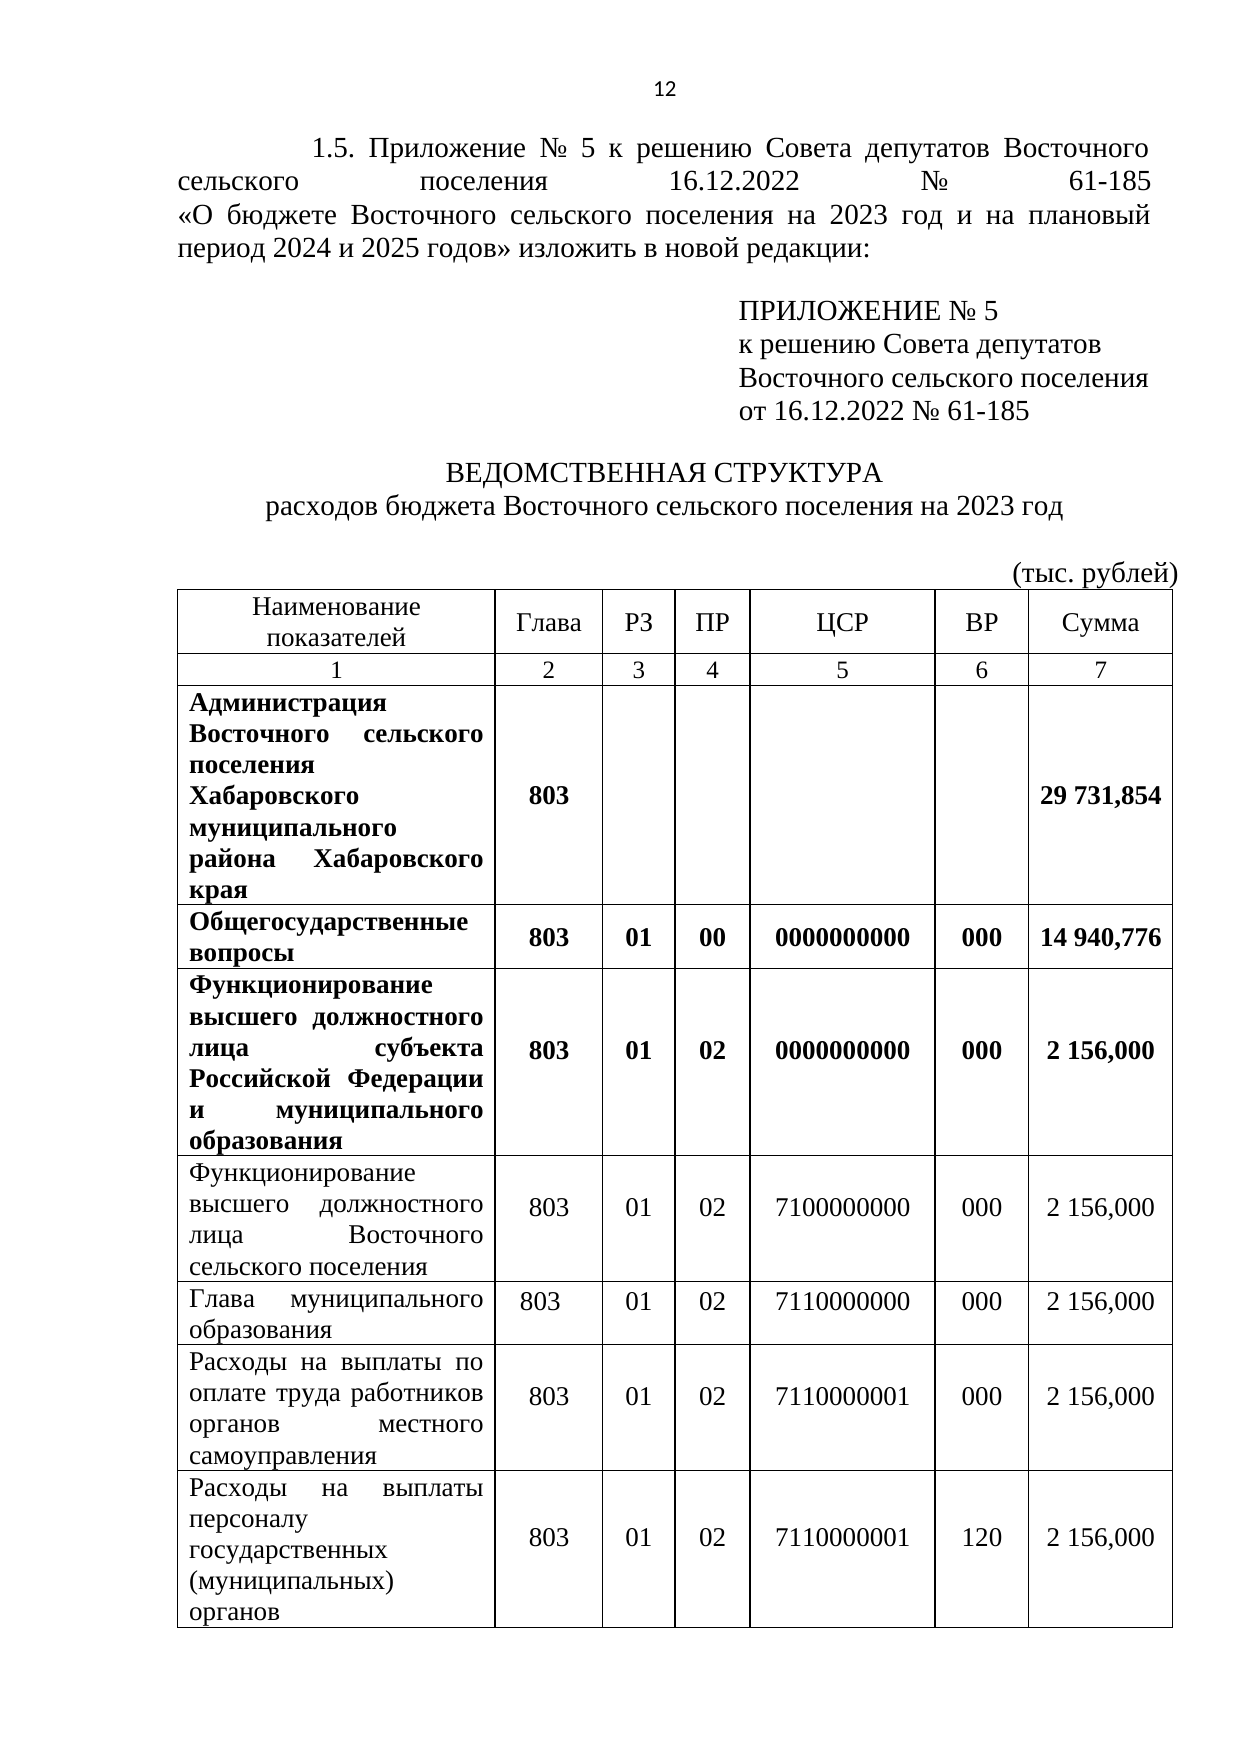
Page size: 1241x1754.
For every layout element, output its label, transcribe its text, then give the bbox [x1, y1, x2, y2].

table_cell 7110000001 [751, 1345, 934, 1470]
text Восточного сельского поселения [177, 360, 1152, 393]
table_cell 803 [496, 969, 602, 1155]
table_cell 02 [676, 1471, 749, 1627]
table_cell 0000000000 [751, 905, 934, 967]
text 1.5. Приложение № 5 к решению Совета депутатов Восточного сельского поселения 16.12.2022 № 61-185 «О бюджете Восточного сельского поселения на 2023 год и на плановый период 2024 и 2025 годов» изложить в новой редакции: [177, 130, 1152, 264]
table_cell 2 156,000 [1029, 1282, 1172, 1344]
text ВЕДОМСТВЕННАЯ СТРУКТУРА [177, 455, 1152, 488]
table_header Глава [496, 590, 602, 652]
table_cell 01 [603, 1471, 674, 1627]
table_header РЗ [603, 590, 674, 652]
table_cell Общегосударственные вопросы [178, 905, 494, 967]
table_cell 14 940,776 [1029, 905, 1172, 967]
table_cell 000 [936, 1156, 1028, 1281]
table_cell 803 [496, 1471, 602, 1627]
text расходов бюджета Восточного сельского поселения на 2023 год [177, 488, 1152, 522]
table_cell 02 [676, 1156, 749, 1281]
table_cell [751, 686, 934, 904]
table_cell 01 [603, 905, 674, 967]
table_cell [676, 686, 749, 904]
table_cell 02 [676, 969, 749, 1155]
table_cell 00 [676, 905, 749, 967]
table_cell [936, 686, 1028, 904]
table_cell 2 156,000 [1029, 969, 1172, 1155]
table_cell 4 [676, 654, 749, 685]
table_cell 01 [603, 1156, 674, 1281]
table_cell 2 156,000 [1029, 1345, 1172, 1470]
table_cell 803 [496, 1345, 602, 1470]
table_cell 1 [178, 654, 494, 685]
table_cell 7110000001 [751, 1471, 934, 1627]
table_cell 803 [496, 1156, 602, 1281]
table_cell 2 156,000 [1029, 1156, 1172, 1281]
table_cell 803 [496, 905, 602, 967]
table_cell 3 [603, 654, 674, 685]
text от 16.12.2022 № 61-185 [177, 393, 1152, 427]
table_cell 7110000000 [751, 1282, 934, 1344]
table_cell 02 [676, 1345, 749, 1470]
table_cell 01 [603, 1345, 674, 1470]
table_cell Функционирование высшего должностного лица субъекта Российской Федерации и муниципального образования [178, 969, 494, 1155]
table_cell 2 [496, 654, 602, 685]
table_cell 2 156,000 [1029, 1471, 1172, 1627]
table_cell [603, 686, 674, 904]
table_cell 803 [496, 1282, 602, 1344]
table_cell 7 [1029, 654, 1172, 685]
table_cell 000 [936, 969, 1028, 1155]
text к решению Совета депутатов [177, 326, 1152, 360]
table_cell 5 [751, 654, 934, 685]
table_header ВР [936, 590, 1028, 652]
text (тыс. рублей) [177, 556, 1178, 589]
table_cell Расходы на выплаты по оплате труда работников органов местного самоуправления [178, 1345, 494, 1470]
table_cell Расходы на выплаты персоналу государственных (муниципальных) органов [178, 1471, 494, 1627]
table_header ПР [676, 590, 749, 652]
table_cell 120 [936, 1471, 1028, 1627]
table_cell 0000000000 [751, 969, 934, 1155]
table_cell 803 [496, 686, 602, 904]
table_header Наименование показателей [178, 590, 494, 652]
table_cell 01 [603, 1282, 674, 1344]
table_cell 6 [936, 654, 1028, 685]
table_header Сумма [1029, 590, 1172, 652]
table_cell 01 [603, 969, 674, 1155]
table_cell 000 [936, 1345, 1028, 1470]
table_cell Функционирование высшего должностного лица Восточного сельского поселения [178, 1156, 494, 1281]
table_header ЦСР [751, 590, 934, 652]
text ПРИЛОЖЕНИЕ № 5 [177, 293, 1152, 326]
table_cell 7100000000 [751, 1156, 934, 1281]
table_cell 02 [676, 1282, 749, 1344]
table_cell Администрация Восточного сельского поселения Хабаровского муниципального района Хабаровского края [178, 686, 494, 904]
table_cell 000 [936, 1282, 1028, 1344]
table_cell 29 731,854 [1029, 686, 1172, 904]
table_cell Глава муниципального образования [178, 1282, 494, 1344]
table_cell 000 [936, 905, 1028, 967]
